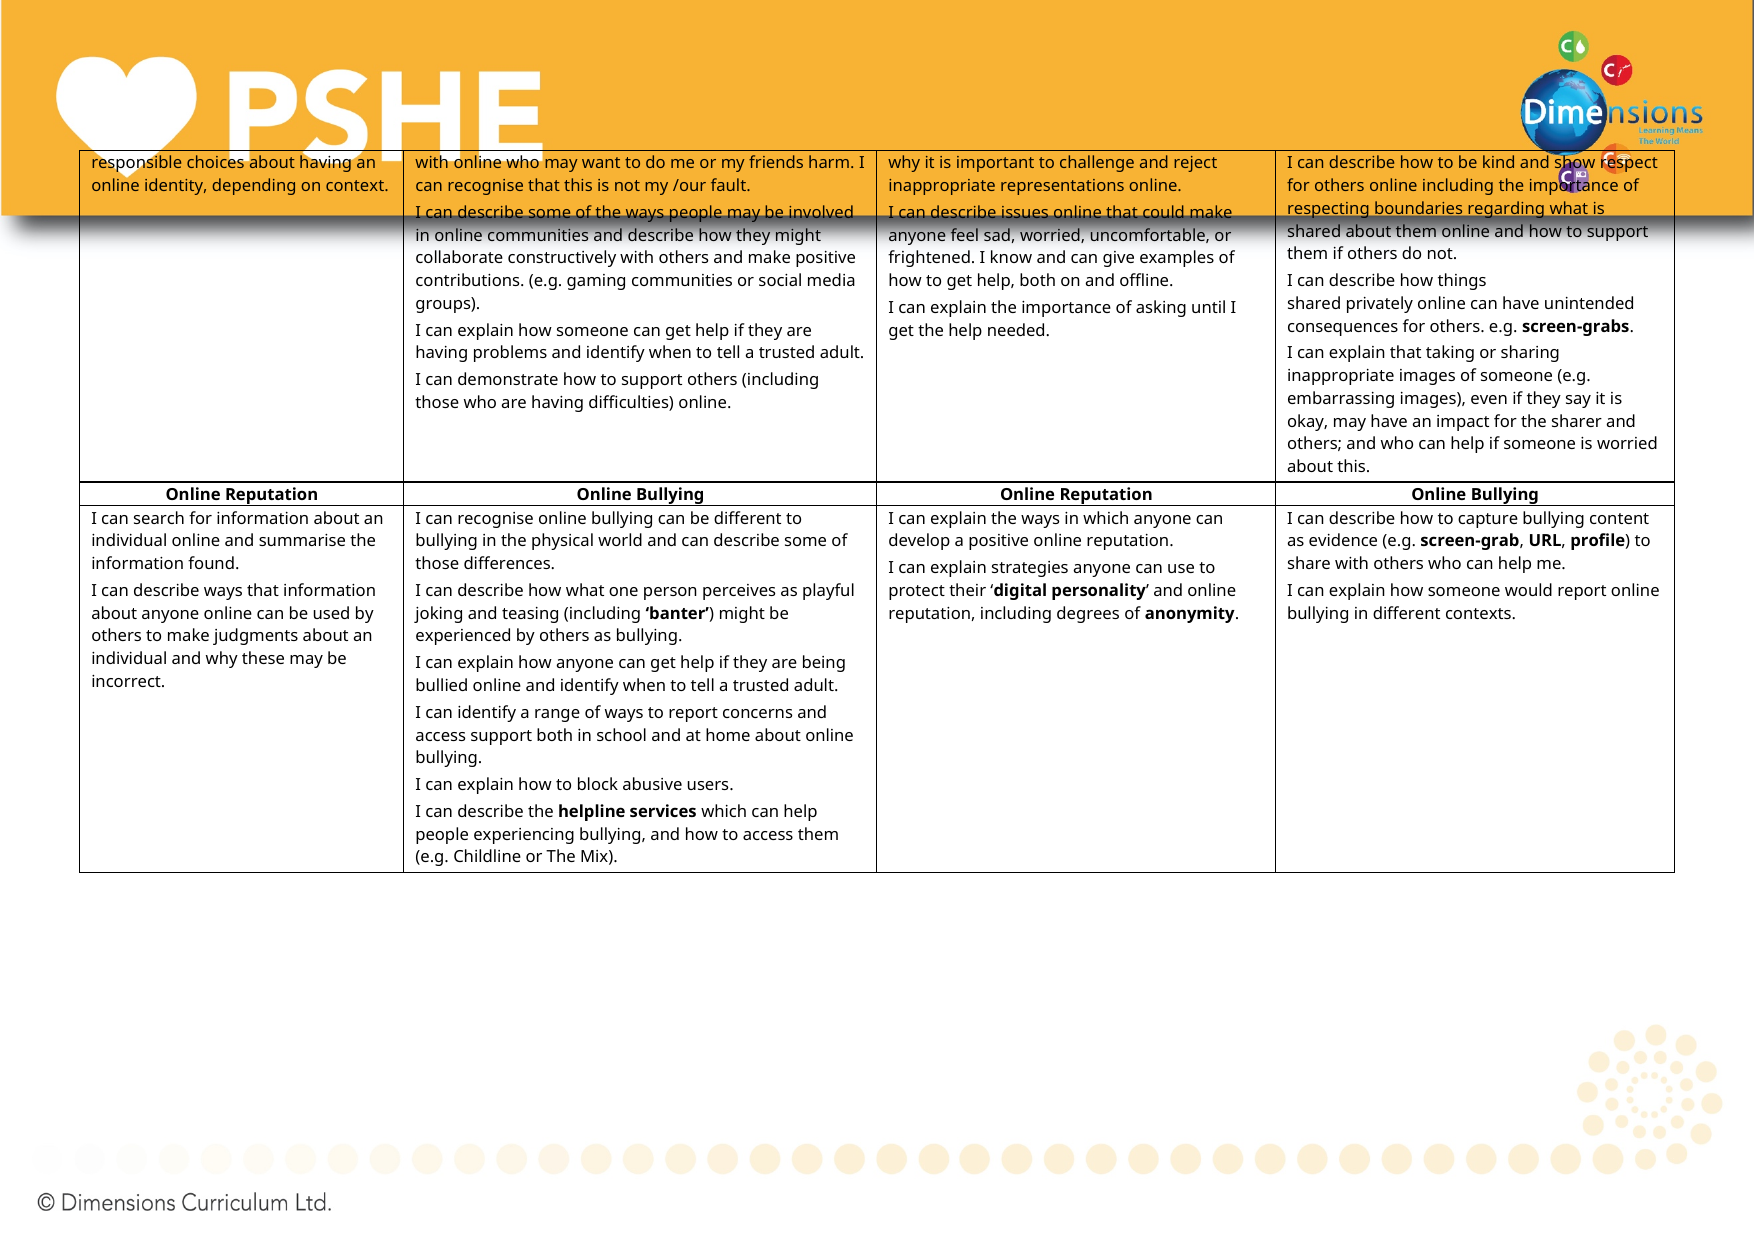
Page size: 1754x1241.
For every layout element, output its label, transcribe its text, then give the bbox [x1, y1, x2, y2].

table_cell I can search for information about an individual online and summarise the information found. I can describe ways that information about anyone online can be used by others to make judgments about an individual and why these may be incorrect. [80, 506, 403, 872]
table_cell Online Reputation [877, 483, 1275, 505]
table_cell Online Bullying [1276, 483, 1674, 505]
table_cell Online Bullying [404, 483, 876, 505]
picture [0, 0, 1754, 1240]
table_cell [404, 151, 876, 481]
table_cell Online Reputation [80, 483, 403, 505]
table_cell I can explain the ways in which anyone can develop a positive online reputation. I can explain strategies anyone can use to protect their ‘digital personality’ and online reputation, including degrees of anonymity. [877, 506, 1275, 872]
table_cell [877, 151, 1275, 481]
table_cell I can recognise online bullying can be different to bullying in the physical world and can describe some of those differences. I can describe how what one person perceives as playful joking and teasing (including ‘banter’) might be experienced by others as bullying. I can explain how anyone can get help if they are being bullied online and identify when to tell a trusted adult. I can identify a range of ways to report concerns and access support both in school and at home about online bullying. I can explain how to block abusive users. I can describe the helpline services which can help people experiencing bullying, and how to access them (e.g. Childline or The Mix). [404, 506, 876, 872]
table_cell I can describe how to capture bullying content as evidence (e.g. screen-grab, URL, profile) to share with others who can help me. I can explain how someone would report online bullying in different contexts. [1276, 506, 1674, 872]
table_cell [1276, 151, 1674, 481]
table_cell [80, 151, 403, 481]
